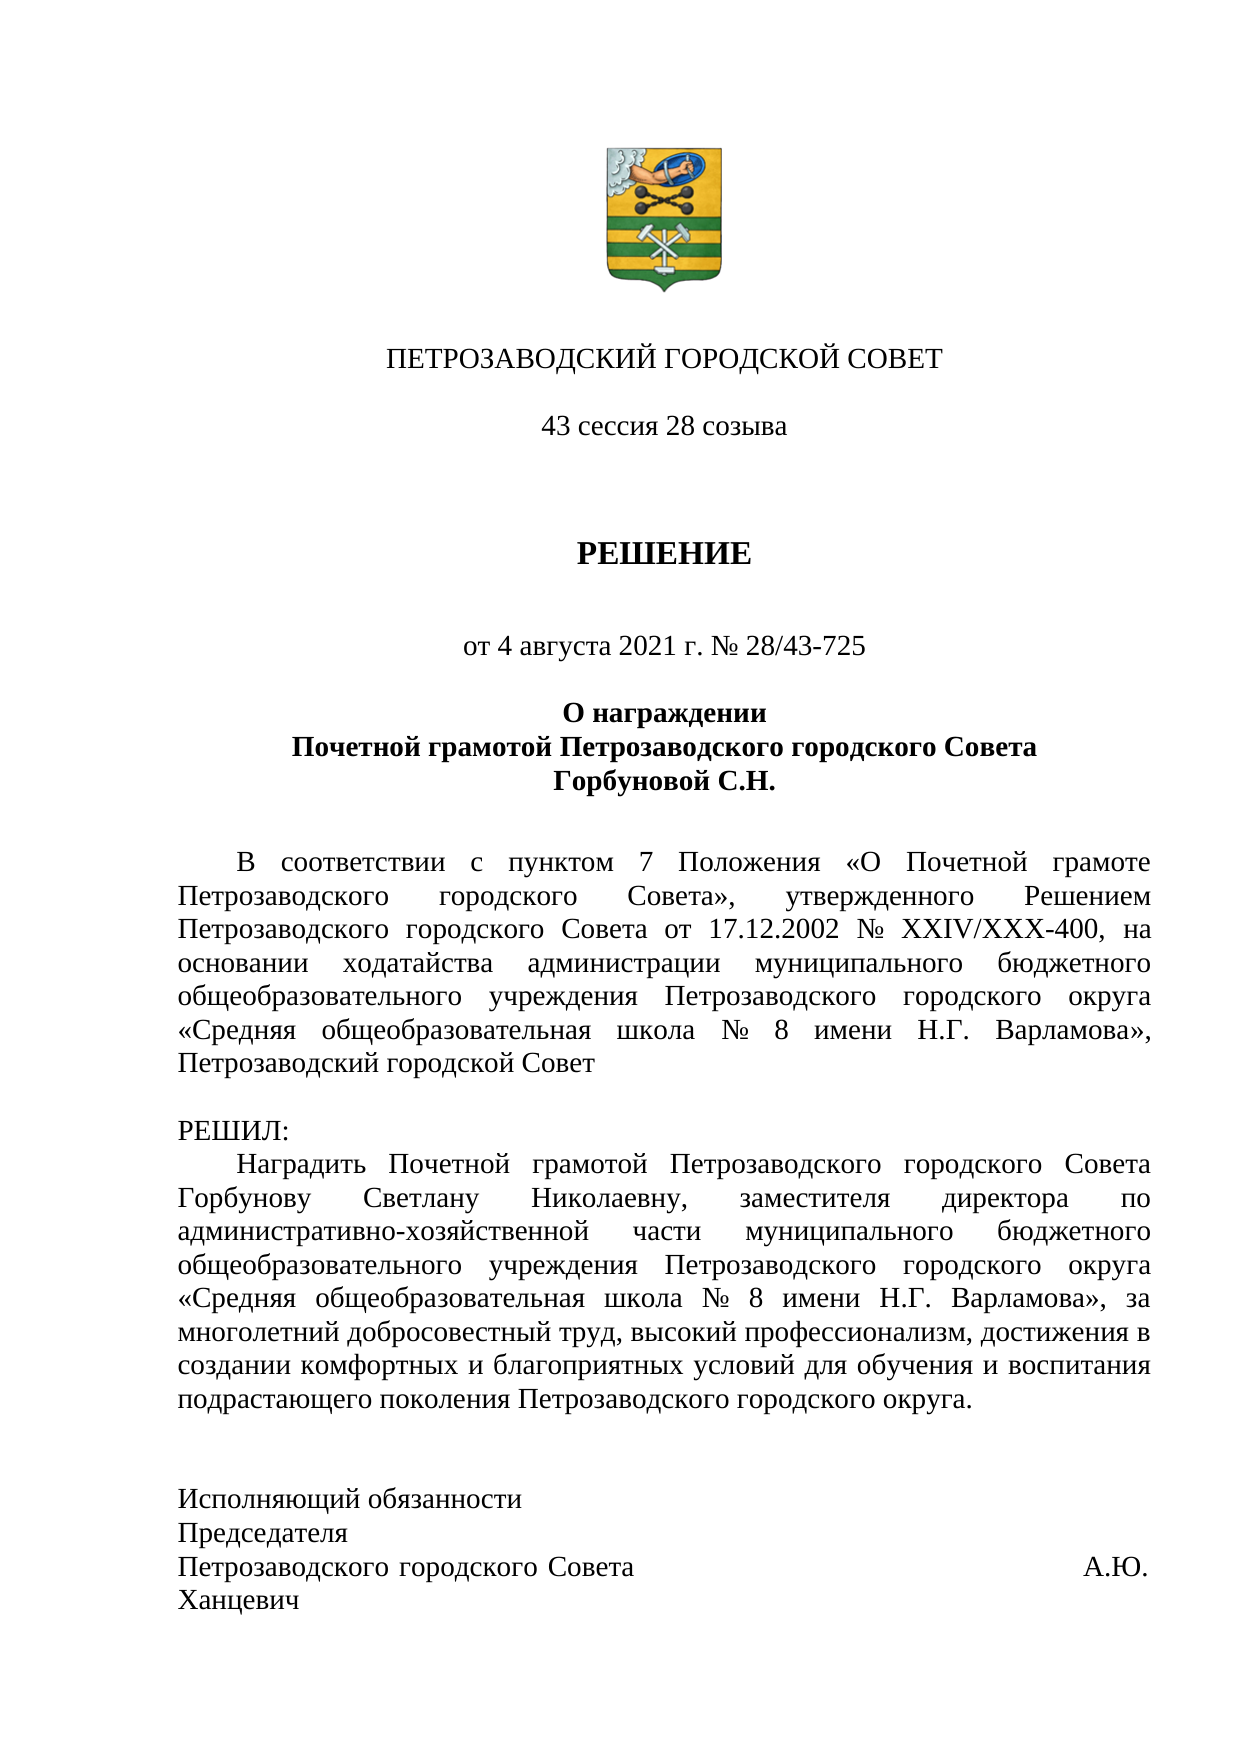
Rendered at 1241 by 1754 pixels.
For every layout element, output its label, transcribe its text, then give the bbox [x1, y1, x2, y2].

text Почетной грамотой Петрозаводского городского Совета [177, 729, 1152, 763]
text от 4 августа 2021 г. № 28/43-725 [177, 605, 1152, 662]
text Петрозаводского городского Совета А.Ю. Ханцевич [177, 1549, 1152, 1616]
picture [596, 135, 732, 308]
text ПЕТРОЗАВОДСКИЙ ГОРОДСКОЙ СОВЕТ [177, 341, 1152, 374]
text РЕШИЛ: [177, 1113, 1152, 1146]
text Исполняющий обязанности [177, 1482, 1152, 1515]
text Председателя [177, 1515, 1152, 1549]
text О награждении [177, 696, 1152, 729]
text В соответствии с пунктом 7 Положения «О Почетной грамоте Петрозаводского городского Совета», утвержденного Решением Петрозаводского городского Совета от 17.12.2002 № XXIV/XXX-400, на основании ходатайства администрации муниципального бюджетного общеобразовательного учреждения Петрозаводского городского округа «Средняя общеобразовательная школа № 8 имени Н.Г. Варламова», Петрозаводский городской Совет [177, 844, 1152, 1079]
text РЕШЕНИЕ [177, 509, 1152, 571]
text Горбуновой С.Н. [177, 763, 1152, 796]
text Наградить Почетной грамотой Петрозаводского городского Совета Горбунову Светлану Николаевну, заместителя директора по административно-хозяйственной части муниципального бюджетного общеобразовательного учреждения Петрозаводского городского округа «Средняя общеобразовательная школа № 8 имени Н.Г. Варламова», за многолетний добросовестный труд, высокий профессионализм, достижения в создании комфортных и благоприятных условий для обучения и воспитания подрастающего поколения Петрозаводского городского округа. [177, 1146, 1152, 1414]
text 43 сессия 28 созыва [177, 408, 1152, 442]
